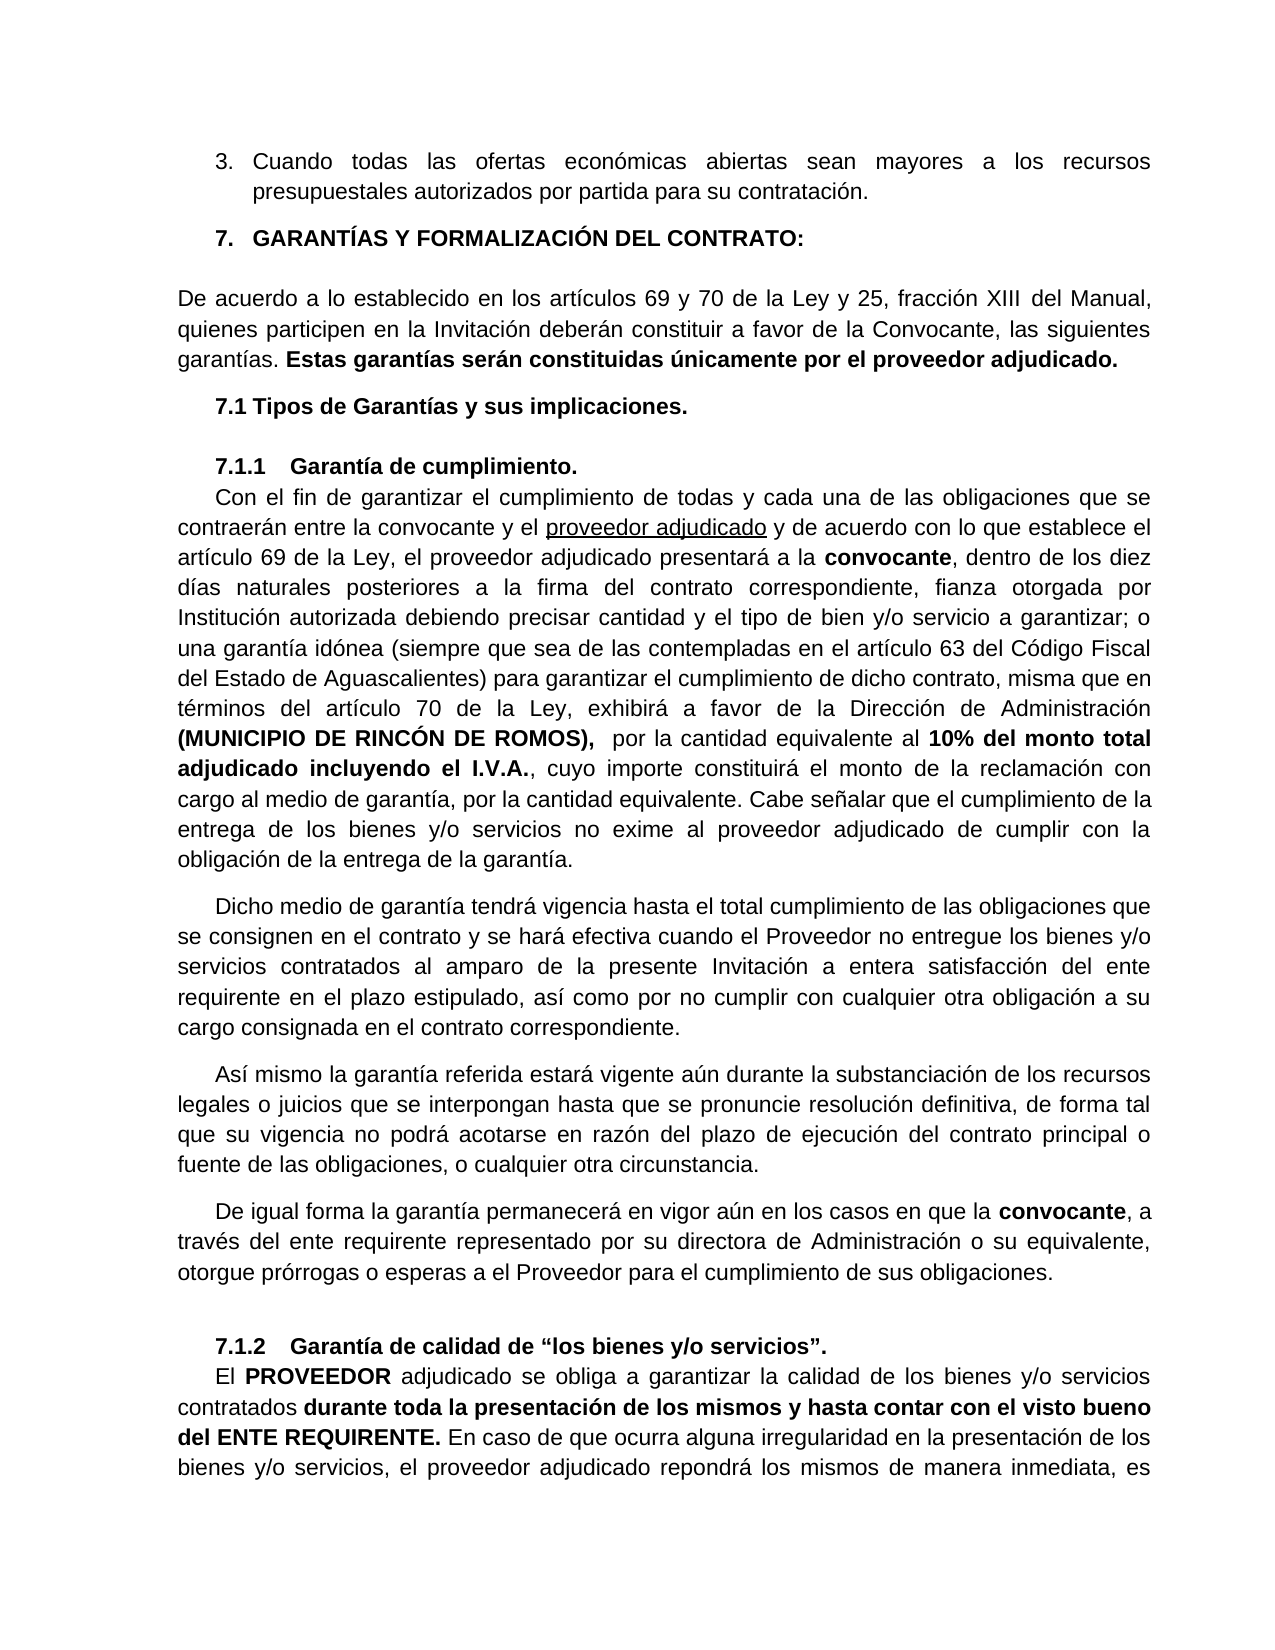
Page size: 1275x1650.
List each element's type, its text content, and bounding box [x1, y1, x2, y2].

subtitle Tipos de Garantías y sus implicaciones. [215, 393, 1152, 419]
text De acuerdo a lo establecido en los artículos 69 y 70 de la Ley y 25, fracción XIII del Manual, quienes participen en la Invitación deberán constituir a favor de la Convocante, las siguientes garantías. Estas garantías serán constituidas únicamente por el proveedor adjudicado. [177, 285, 1152, 372]
subtitle GARANTÍAS Y FORMALIZACIÓN DEL CONTRATO: [215, 225, 1152, 251]
text Dicho medio de garantía tendrá vigencia hasta el total cumplimiento de las obligaciones que se consignen en el contrato y se hará efectiva cuando el Proveedor no entregue los bienes y/o servicios contratados al amparo de la presente Invitación a entera satisfacción del ente requirente en el plazo estipulado, así como por no cumplir con cualquier otra obligación a su cargo consignada en el contrato correspondiente. [177, 893, 1152, 1040]
subtitle Garantía de calidad de “los bienes y/o servicios”. [215, 1333, 1152, 1359]
text Con el fin de garantizar el cumplimiento de todas y cada una de las obligaciones que se contraerán entre la convocante y el proveedor adjudicado y de acuerdo con lo que establece el artículo 69 de la Ley, el proveedor adjudicado presentará a la convocante, dentro de los diez días naturales posteriores a la firma del contrato correspondiente, fianza otorgada por Institución autorizada debiendo precisar cantidad y el tipo de bien y/o servicio a garantizar; o una garantía idónea (siempre que sea de las contempladas en el artículo 63 del Código Fiscal del Estado de Aguascalientes) para garantizar el cumplimiento de dicho contrato, misma que en términos del artículo 70 de la Ley, exhibirá a favor de la Dirección de Administración (MUNICIPIO DE RINCÓN DE ROMOS), por la cantidad equivalente al 10% del monto total adjudicado incluyendo el I.V.A., cuyo importe constituirá el monto de la reclamación con cargo al medio de garantía, por la cantidad equivalente. Cabe señalar que el cumplimiento de la entrega de los bienes y/o servicios no exime al proveedor adjudicado de cumplir con la obligación de la entrega de la garantía. [177, 483, 1152, 872]
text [177, 1363, 1152, 1480]
subtitle Garantía de cumplimiento. [215, 453, 1152, 479]
list Cuando todas las ofertas económicas abiertas sean mayores a los recursos presupuestales autorizados por partida para su contratación. [215, 148, 1152, 204]
text Así mismo la garantía referida estará vigente aún durante la substanciación de los recursos legales o juicios que se interpongan hasta que se pronuncie resolución definitiva, de forma tal que su vigencia no podrá acotarse en razón del plazo de ejecución del contrato principal o fuente de las obligaciones, o cualquier otra circunstancia. [177, 1061, 1152, 1177]
text De igual forma la garantía permanecerá en vigor aún en los casos en que la convocante, a través del ente requirente representado por su directora de Administración o su equivalente, otorgue prórrogas o esperas a el Proveedor para el cumplimiento de sus obligaciones. [177, 1198, 1152, 1285]
